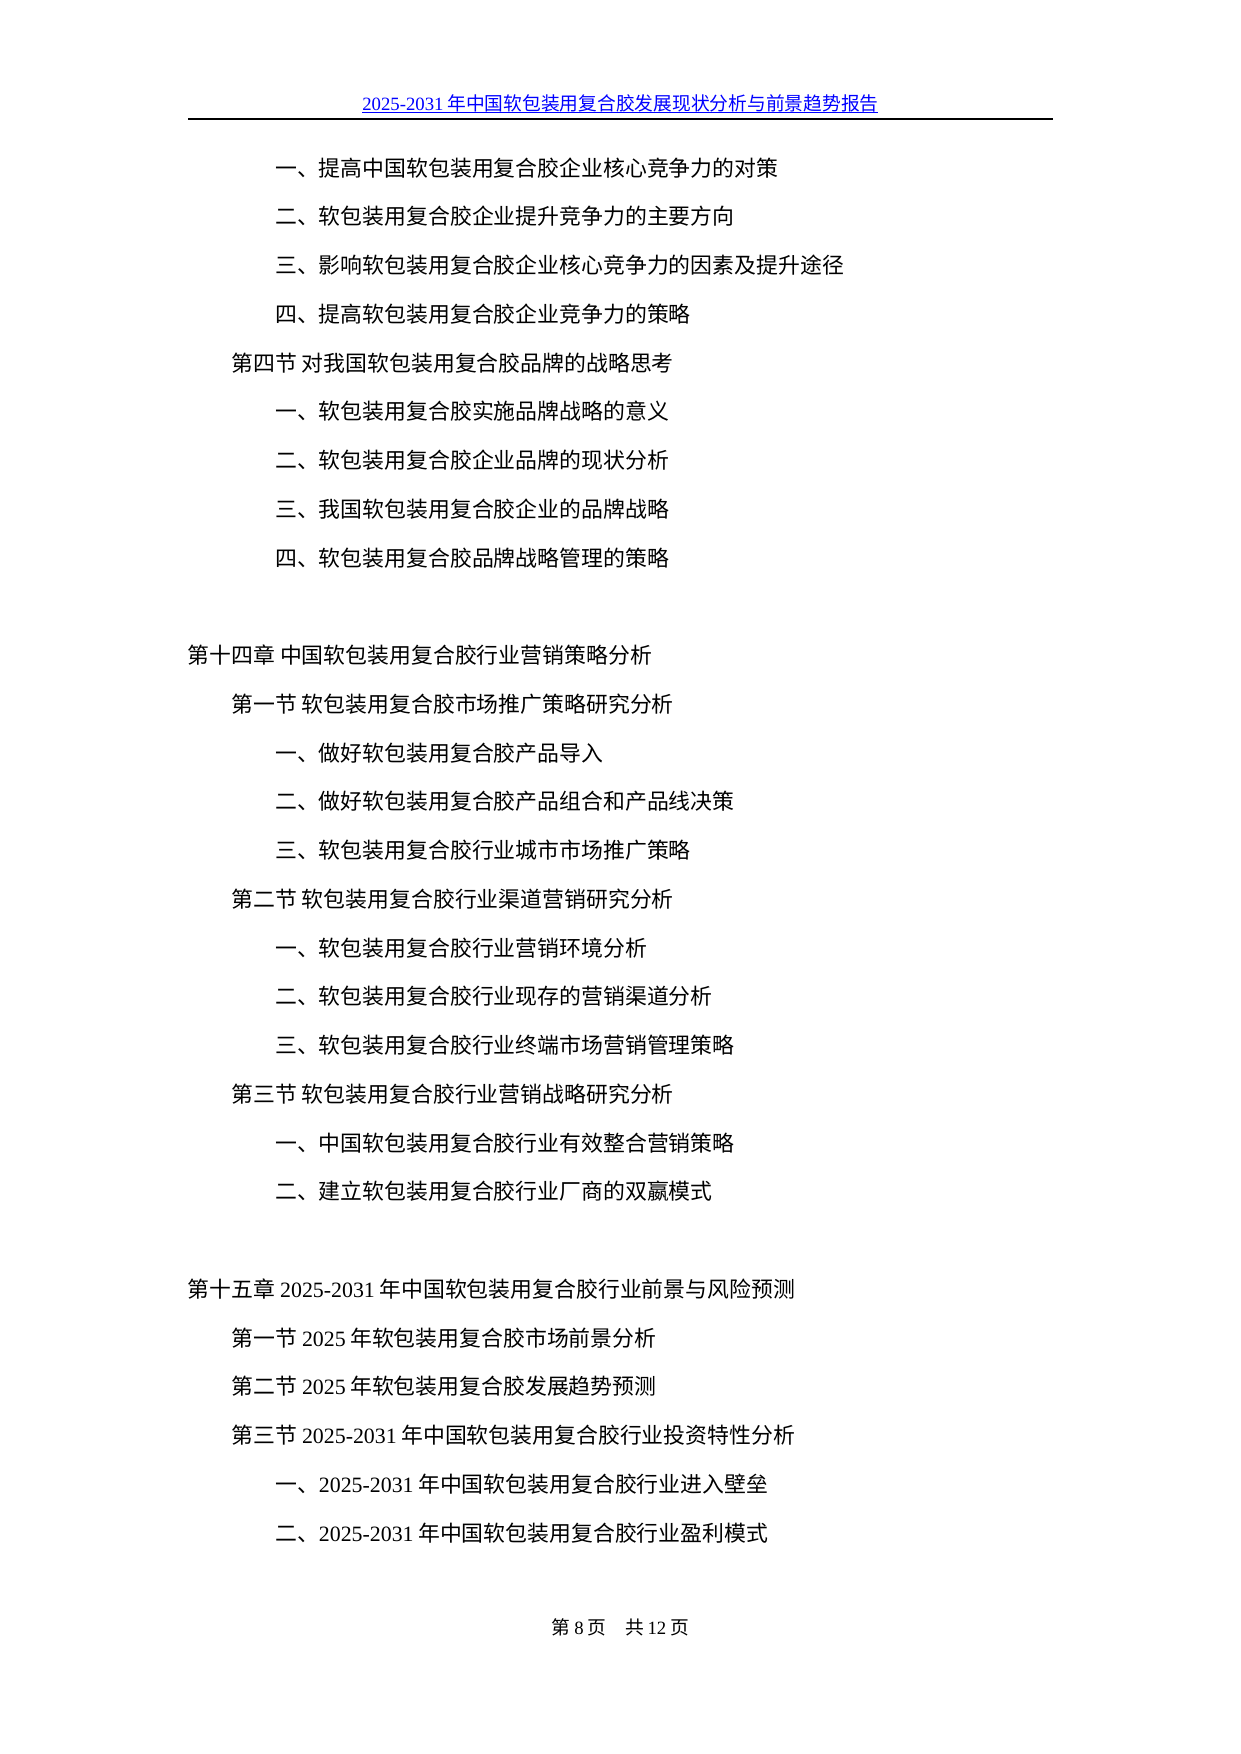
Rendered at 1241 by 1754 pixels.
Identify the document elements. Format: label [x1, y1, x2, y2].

text [187, 150, 1053, 1548]
